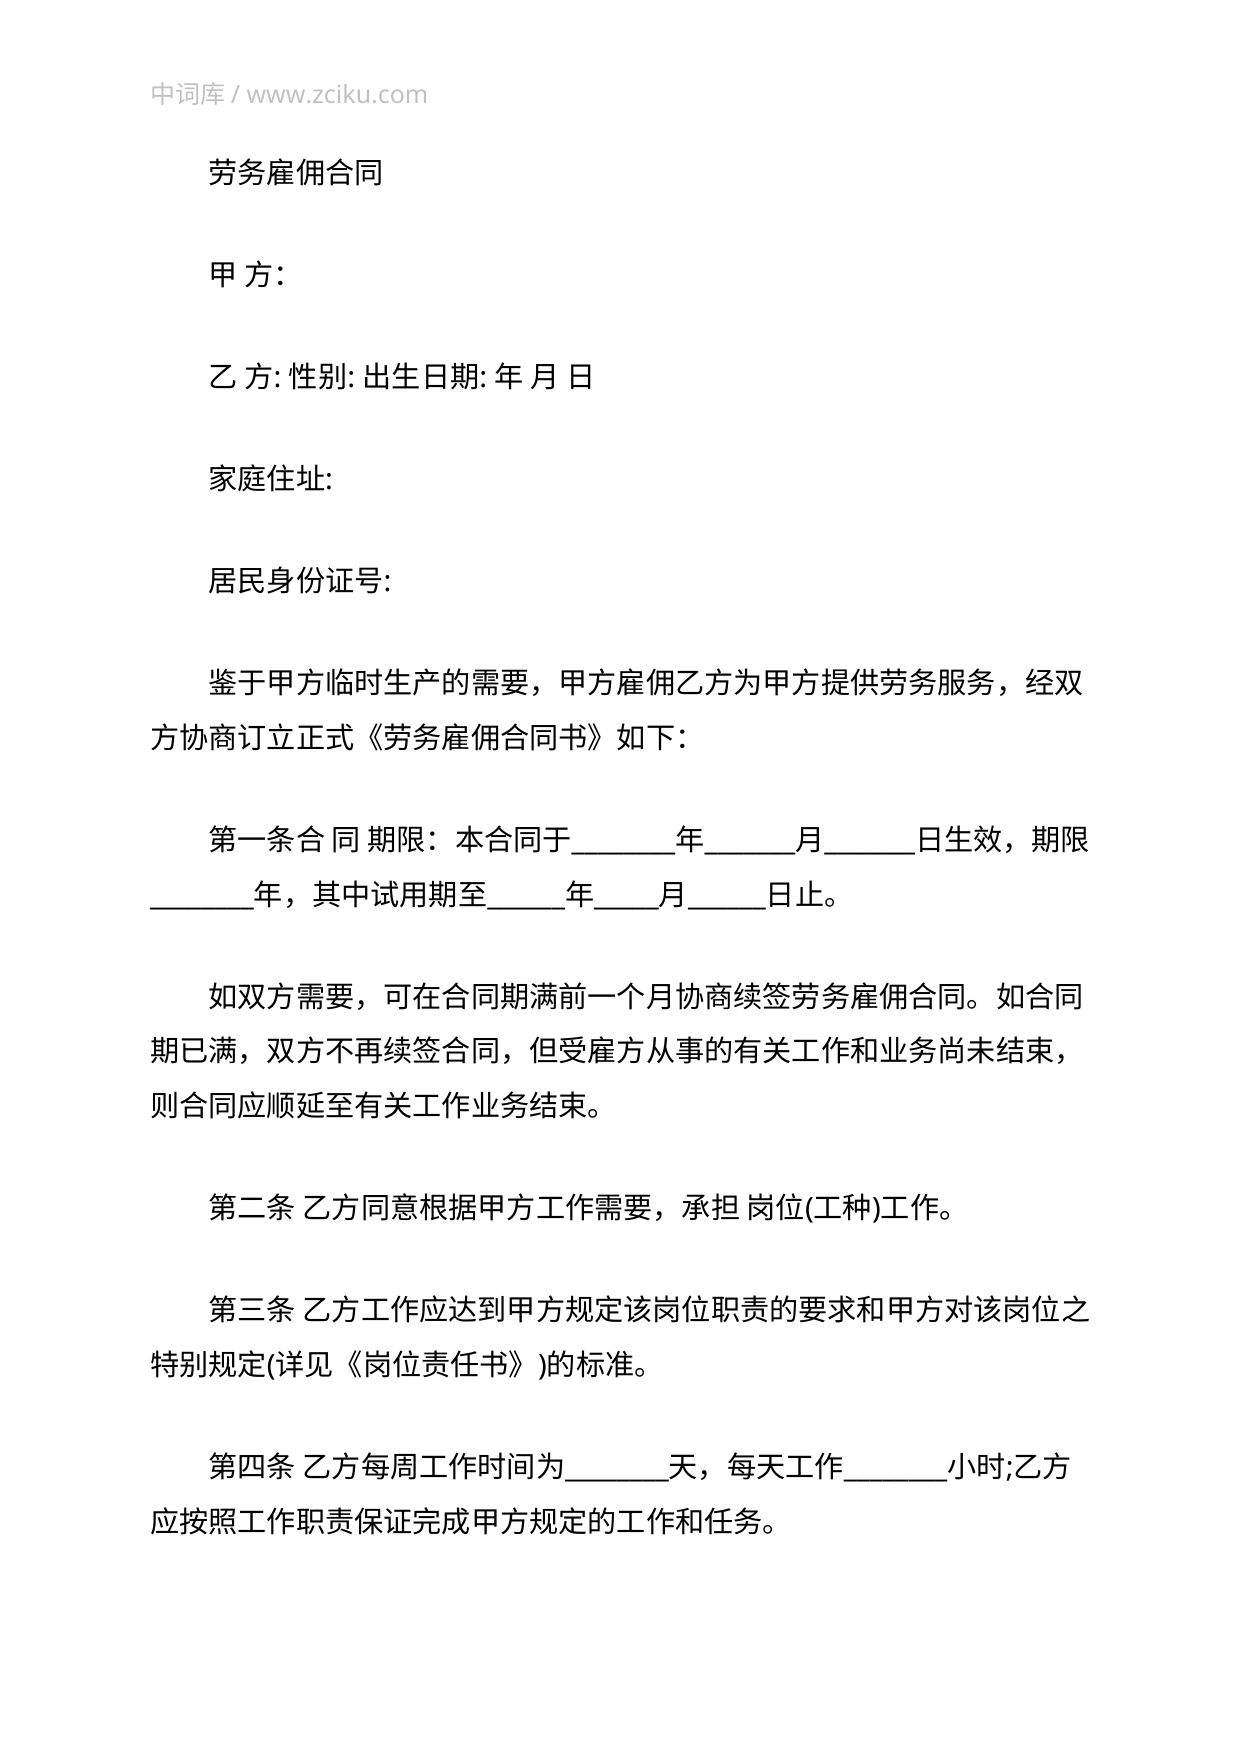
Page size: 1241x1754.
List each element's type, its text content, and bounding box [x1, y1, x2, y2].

text 乙 方: 性别: 出生日期: 年 月 日 [150, 353, 1090, 396]
text 鉴于甲方临时生产的需要，甲方雇佣乙方为甲方提供劳务服务，经双方协商订立正式《劳务雇佣合同书》如下： [150, 659, 1090, 757]
text 居民身份证号: [150, 557, 1090, 600]
text 第三条 乙方工作应达到甲方规定该岗位职责的要求和甲方对该岗位之特别规定(详见《岗位责任书》)的标准。 [150, 1287, 1090, 1384]
text 第二条 乙方同意根据甲方工作需要，承担 岗位(工种)工作。 [150, 1185, 1090, 1227]
text 甲 方： [150, 252, 1090, 294]
text 第一条合 同 期限：本合同于________年_______月_______日生效，期限________年，其中试用期至______年_____月______日止。 [150, 816, 1090, 913]
text 劳务雇佣合同 [150, 150, 1090, 192]
text 第四条 乙方每周工作时间为________天，每天工作________小时;乙方应按照工作职责保证完成甲方规定的工作和任务。 [150, 1443, 1090, 1541]
text 家庭住址: [150, 456, 1090, 498]
text 如双方需要，可在合同期满前一个月协商续签劳务雇佣合同。如合同期已满，双方不再续签合同，但受雇方从事的有关工作和业务尚未结束，则合同应顺延至有关工作业务结束。 [150, 973, 1090, 1125]
